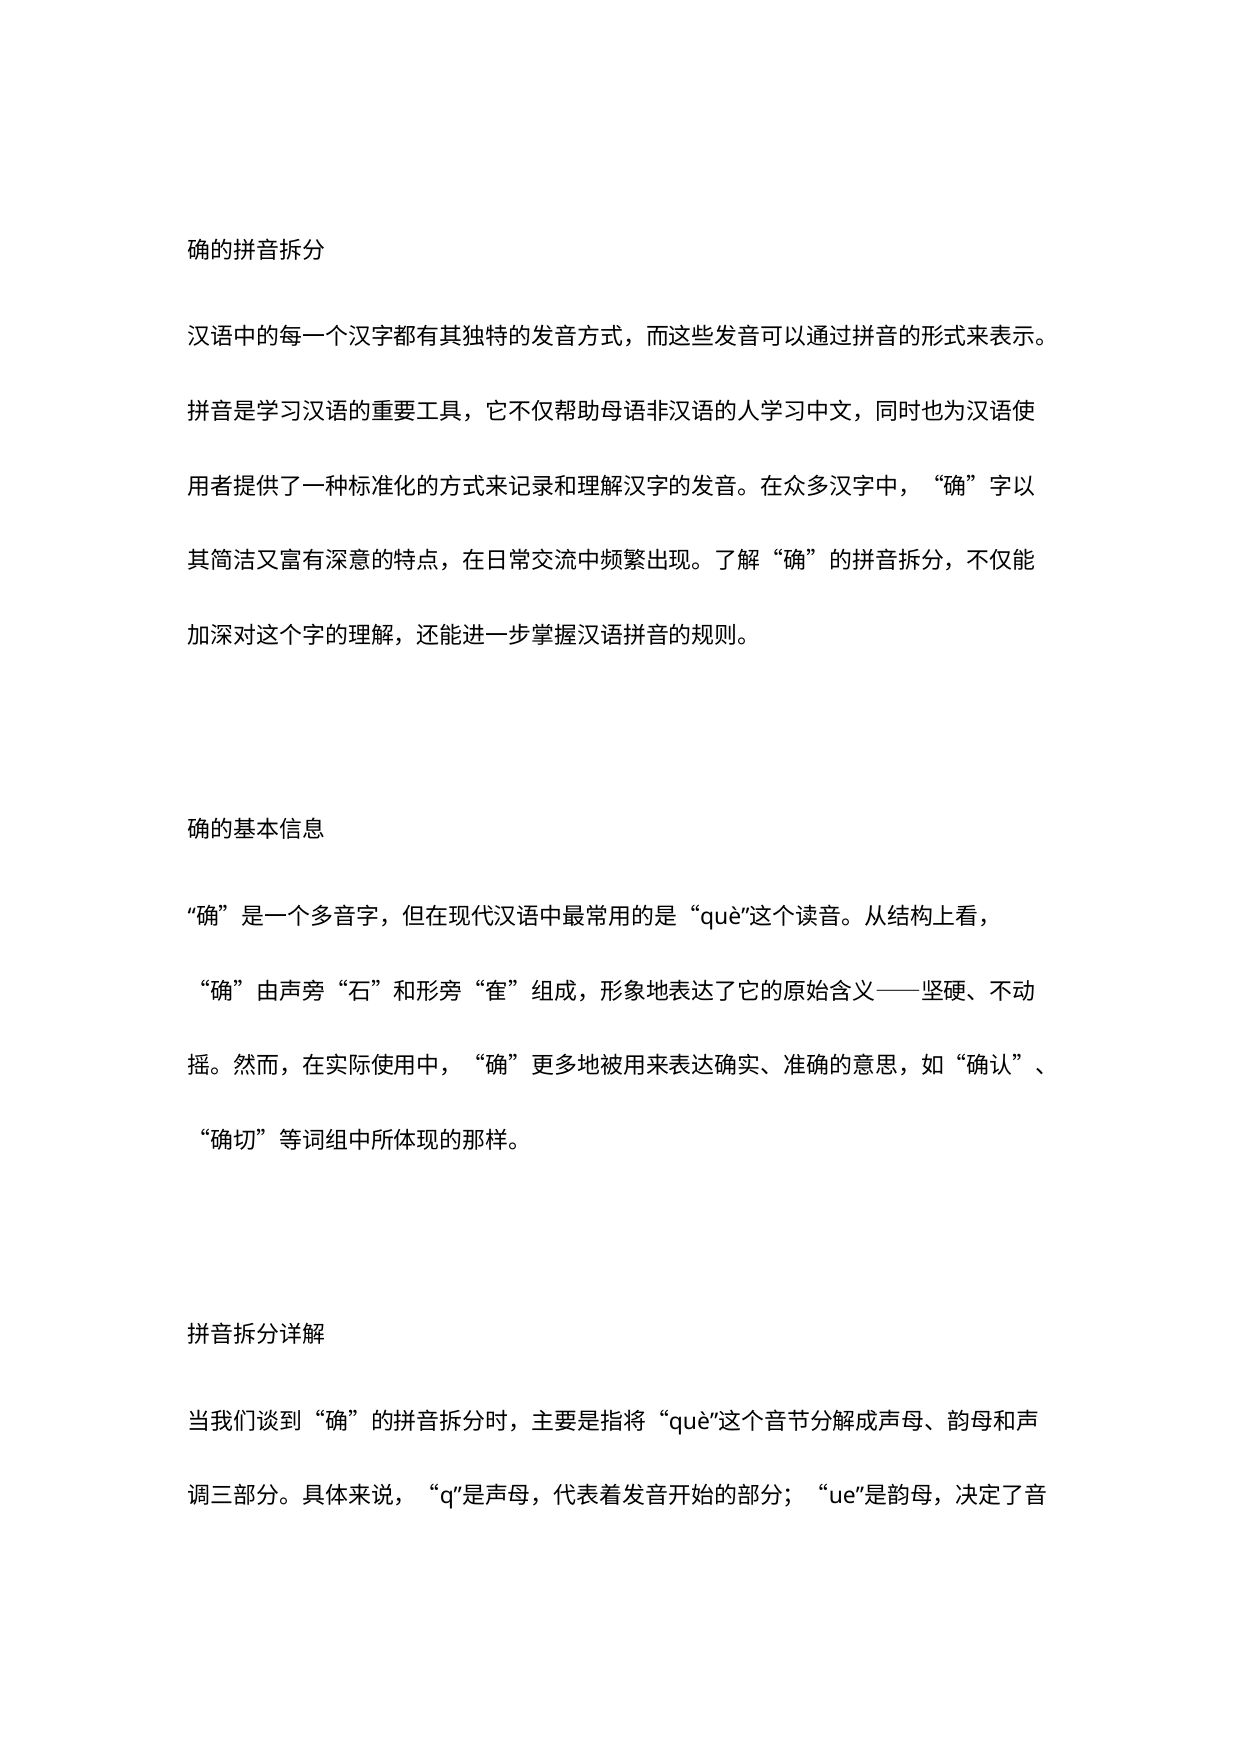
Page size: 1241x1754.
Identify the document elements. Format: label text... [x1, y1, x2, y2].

text “确”是一个多音字，但在现代汉语中最常用的是“què”这个读音。从结构上看，“确”由声旁“石”和形旁“隺”组成，形象地表达了它的原始含义——坚硬、不动摇。然而，在实际使用中，“确”更多地被用来表达确实、准确的意思，如“确认”、“确切”等词组中所体现的那样。 [187, 882, 1053, 1171]
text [187, 1387, 1053, 1527]
text 确的基本信息 [187, 795, 1053, 860]
text 拼音拆分详解 [187, 1300, 1053, 1365]
text 汉语中的每一个汉字都有其独特的发音方式，而这些发音可以通过拼音的形式来表示。拼音是学习汉语的重要工具，它不仅帮助母语非汉语的人学习中文，同时也为汉语使用者提供了一种标准化的方式来记录和理解汉字的发音。在众多汉字中，“确”字以其简洁又富有深意的特点，在日常交流中频繁出现。了解“确”的拼音拆分，不仅能加深对这个字的理解，还能进一步掌握汉语拼音的规则。 [187, 302, 1053, 666]
text 确的拼音拆分 [187, 216, 1053, 281]
